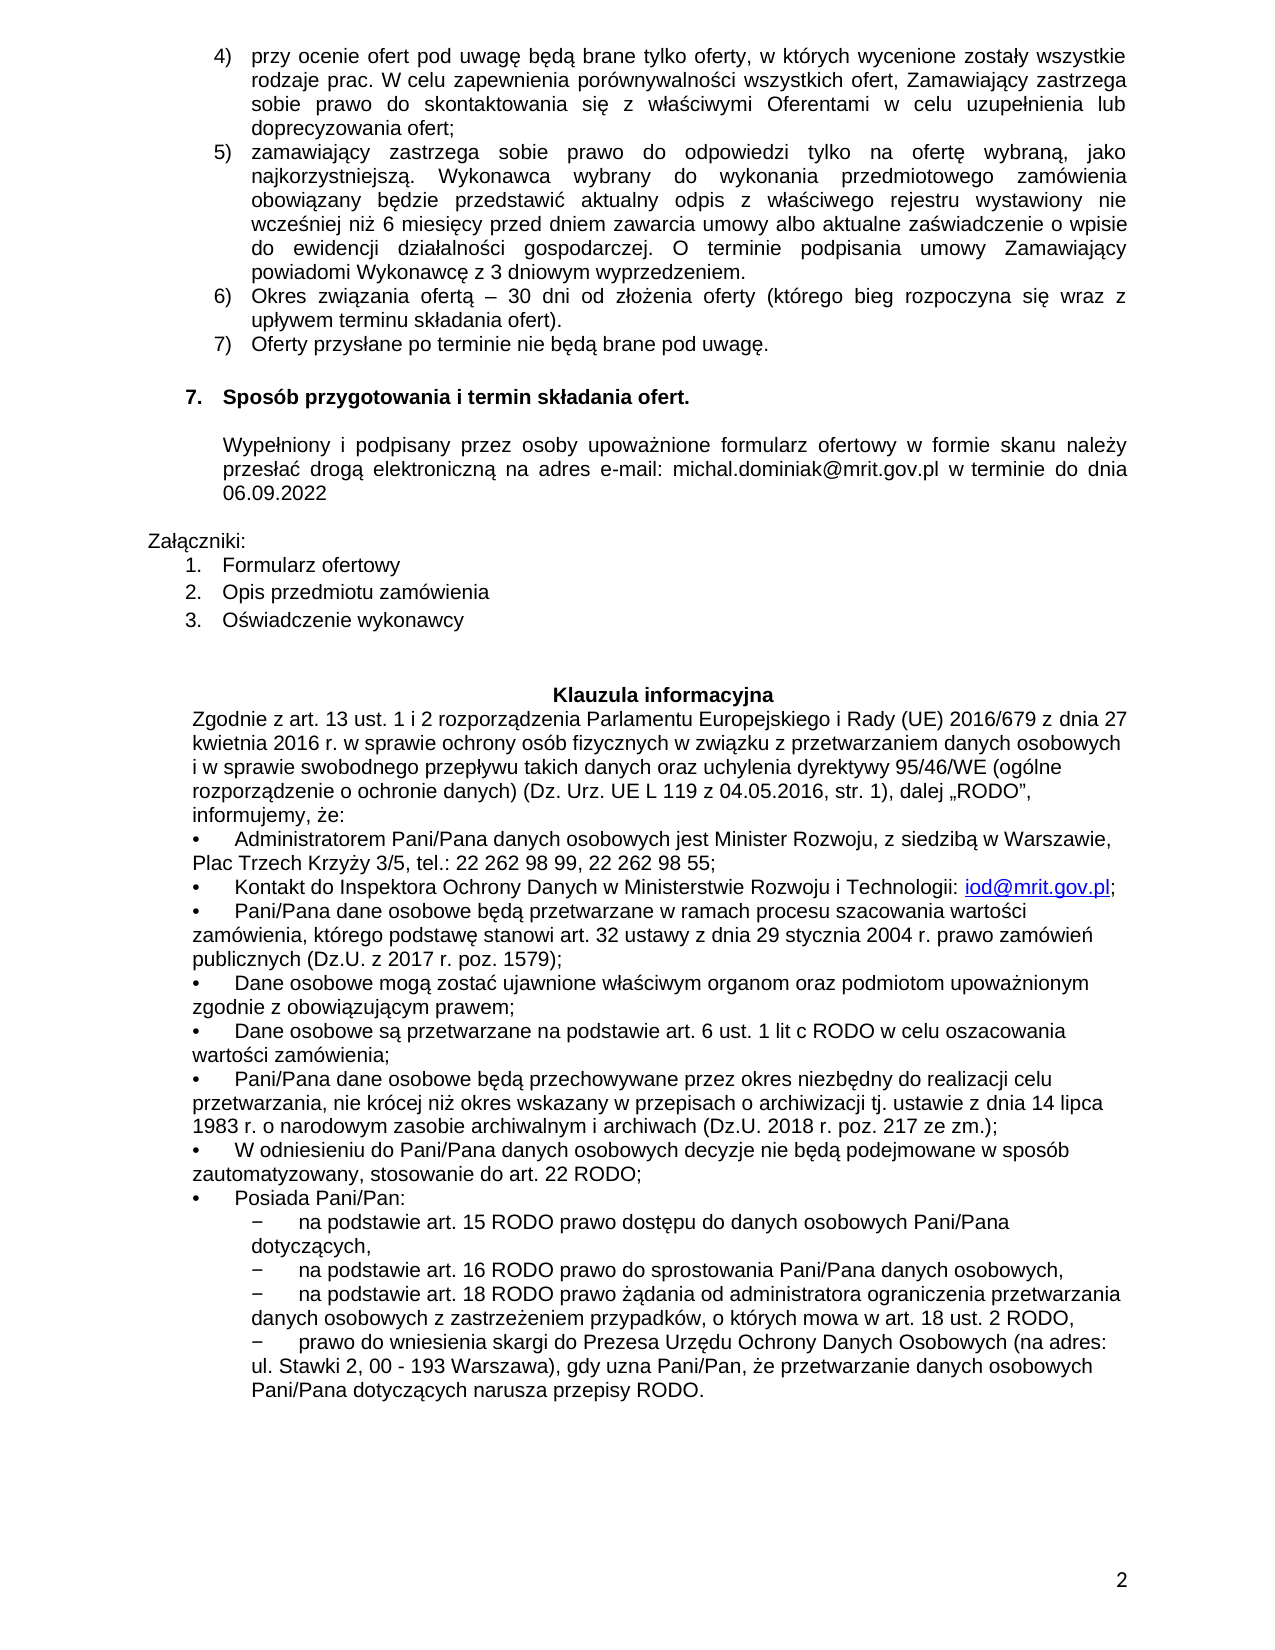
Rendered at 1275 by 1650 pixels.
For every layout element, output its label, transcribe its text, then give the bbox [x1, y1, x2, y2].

text − na podstawie art. 15 RODO prawo dostępu do danych osobowych Pani/Pana dotyczących, [251, 1210, 1127, 1258]
list Formularz ofertowy [185, 553, 1127, 577]
list Oferty przysłane po terminie nie będą brane pod uwagę. [213, 332, 1127, 356]
text Zgodnie z art. 13 ust. 1 i 2 rozporządzenia Parlamentu Europejskiego i Rady (UE) 2016/679 z dnia 27 kwietnia 2016 r. w sprawie ochrony osób fizycznych w związku z przetwarzaniem danych osobowych i w sprawie swobodnego przepływu takich danych oraz uchylenia dyrektywy 95/46/WE (ogólne rozporządzenie o ochronie danych) (Dz. Urz. UE L 119 z 04.05.2016, str. 1), dalej „RODO”, informujemy, że: [192, 707, 1127, 827]
list zamawiający zastrzega sobie prawo do odpowiedzi tylko na ofertę wybraną, jako najkorzystniejszą. Wykonawca wybrany do wykonania przedmiotowego zamówienia obowiązany będzie przedstawić aktualny odpis z właściwego rejestru wystawiony nie wcześniej niż 6 miesięcy przed dniem zawarcia umowy albo aktualne zaświadczenie o wpisie do ewidencji działalności gospodarczej. O terminie podpisania umowy Zamawiający powiadomi Wykonawcę z 3 dniowym wyprzedzeniem. [213, 140, 1127, 284]
text − na podstawie art. 16 RODO prawo do sprostowania Pani/Pana danych osobowych, [251, 1258, 1127, 1282]
text • W odniesieniu do Pani/Pana danych osobowych decyzje nie będą podejmowane w sposób zautomatyzowany, stosowanie do art. 22 RODO; [192, 1138, 1127, 1186]
list przy ocenie ofert pod uwagę będą brane tylko oferty, w których wycenione zostały wszystkie rodzaje prac. W celu zapewnienia porównywalności wszystkich ofert, Zamawiający zastrzega sobie prawo do skontaktowania się z właściwymi Oferentami w celu uzupełnienia lub doprecyzowania ofert; [213, 44, 1127, 140]
text • Dane osobowe mogą zostać ujawnione właściwym organom oraz podmiotom upoważnionym zgodnie z obowiązującym prawem; [192, 971, 1127, 1018]
text • Kontakt do Inspektora Ochrony Danych w Ministerstwie Rozwoju i Technologii: iod@mrit.gov.pl; [192, 875, 1127, 899]
text • Administratorem Pani/Pana danych osobowych jest Minister Rozwoju, z siedzibą w Warszawie, Plac Trzech Krzyży 3/5, tel.: 22 262 98 99, 22 262 98 55; [192, 827, 1127, 875]
text • Pani/Pana dane osobowe będą przechowywane przez okres niezbędny do realizacji celu przetwarzania, nie krócej niż okres wskazany w przepisach o archiwizacji tj. ustawie z dnia 14 lipca 1983 r. o narodowym zasobie archiwalnym i archiwach (Dz.U. 2018 r. poz. 217 ze zm.); [192, 1066, 1127, 1138]
list Oświadczenie wykonawcy [185, 608, 1127, 632]
text • Pani/Pana dane osobowe będą przetwarzane w ramach procesu szacowania wartości zamówienia, którego podstawę stanowi art. 32 ustawy z dnia 29 stycznia 2004 r. prawo zamówień publicznych (Dz.U. z 2017 r. poz. 1579); [192, 899, 1127, 971]
list Wypełniony i podpisany przez osoby upoważnione formularz ofertowy w formie skanu należy przesłać drogą elektroniczną na adres e-mail: michal.dominiak@mrit.gov.pl w terminie do dnia 06.09.2022 [223, 433, 1127, 505]
text • Dane osobowe są przetwarzane na podstawie art. 6 ust. 1 lit c RODO w celu oszacowania wartości zamówienia; [192, 1018, 1127, 1066]
list Sposób przygotowania i termin składania ofert. [185, 385, 1127, 409]
text • Posiada Pani/Pan: [192, 1186, 1127, 1210]
list Opis przedmiotu zamówienia [185, 580, 1127, 604]
text − na podstawie art. 18 RODO prawo żądania od administratora ograniczenia przetwarzania danych osobowych z zastrzeżeniem przypadków, o których mowa w art. 18 ust. 2 RODO, [251, 1282, 1127, 1330]
text Załączniki: [148, 529, 1127, 553]
list Okres związania ofertą – 30 dni od złożenia oferty (którego bieg rozpoczyna się wraz z upływem terminu składania ofert). [213, 284, 1127, 332]
text − prawo do wniesienia skargi do Prezesa Urzędu Ochrony Danych Osobowych (na adres: ul. Stawki 2, 00 - 193 Warszawa), gdy uzna Pani/Pan, że przetwarzanie danych osobowych Pani/Pana dotyczących narusza przepisy RODO. [251, 1330, 1127, 1402]
text Klauzula informacyjna [199, 683, 1127, 707]
